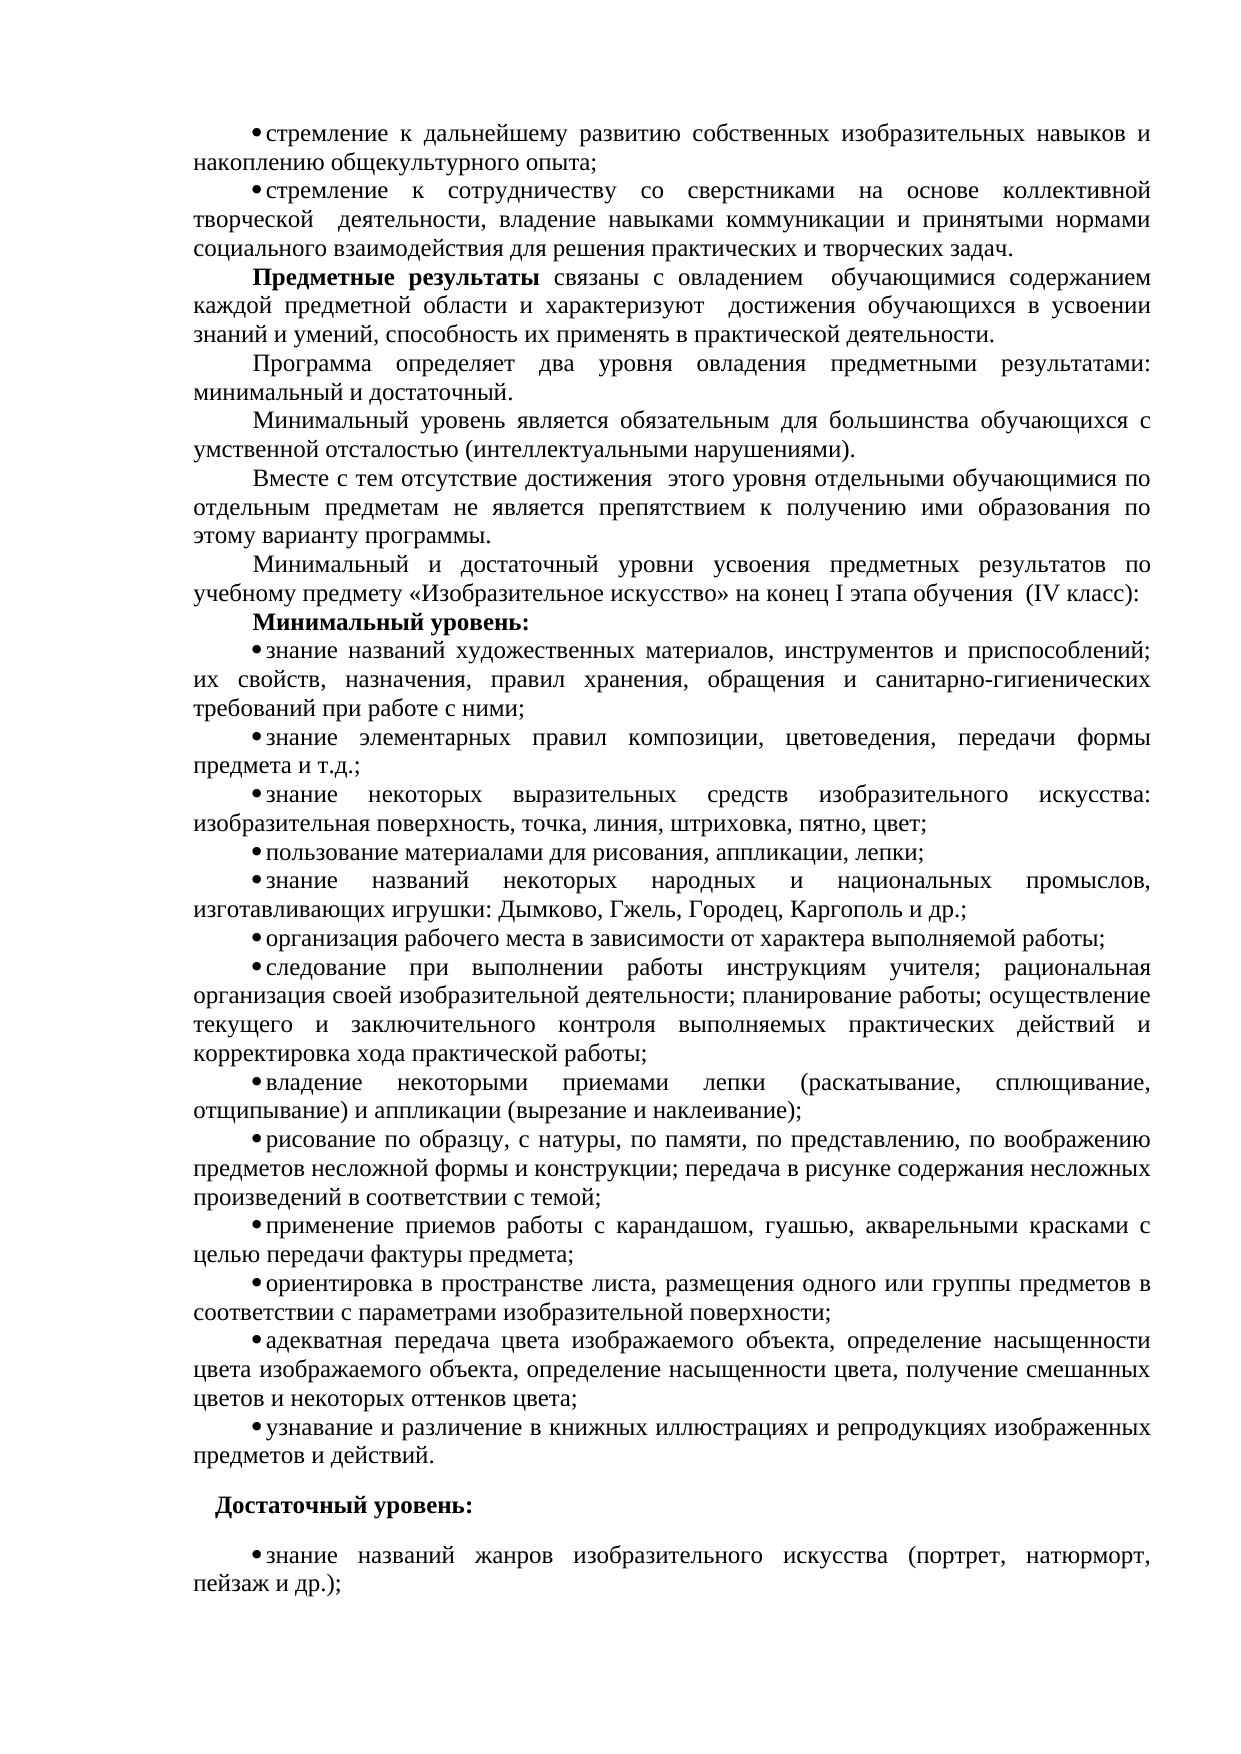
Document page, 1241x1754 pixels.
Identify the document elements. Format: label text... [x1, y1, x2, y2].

list знание некоторых выразительных средств изобразительного искусства: изобразительная поверхность, точка, линия, штриховка, пятно, цвет; [193, 779, 1152, 837]
list знание названий жанров изобразительного искусства (портрет, натюрморт, пейзаж и др.); [193, 1540, 1152, 1597]
text Достаточный уровень: [156, 1490, 1152, 1519]
list ориентировка в пространстве листа, размещения одного или группы предметов в соответствии с параметрами изобразительной поверхности; [193, 1268, 1152, 1326]
list владение некоторыми приемами лепки (раскатывание, сплющивание, отщипывание) и аппликации (вырезание и наклеивание); [193, 1067, 1152, 1124]
list следование при выполнении работы инструкциям учителя; рациональная организация своей изобразительной деятельности; планирование работы; осуществление текущего и заключительного контроля выполняемых практических действий и корректировка хода практической работы; [193, 952, 1152, 1067]
list Минимальный уровень является обязательным для большинства обучающихся с умственной отсталостью (интеллектуальными нарушениями). [193, 406, 1152, 463]
list применение приемов работы с карандашом, гуашью, акварельными красками с целью передачи фактуры предмета; [193, 1211, 1152, 1268]
list Вместе с тем отсутствие достижения этого уровня отдельными обучающимися по отдельным предметам не является препятствием к получению ими образования по этому варианту программы. [193, 463, 1152, 549]
list Предметные результаты связаны с овладением обучающимися содержанием каждой предметной области и характеризуют достижения обучающихся в усвоении знаний и умений, способность их применять в практической деятельности. [193, 262, 1152, 348]
list знание элементарных правил композиции, цветоведения, передачи формы предмета и т.д.; [193, 722, 1152, 779]
list стремление к дальнейшему развитию собственных изобразительных навыков и накоплению общекультурного опыта; [193, 118, 1152, 176]
list рисование по образцу, с натуры, по памяти, по представлению, по воображению предметов несложной формы и конструкции; передача в рисунке содержания несложных произведений в соответствии с темой; [193, 1124, 1152, 1211]
list знание названий художественных материалов, инструментов и приспособлений; их свойств, назначения, правил хранения, обращения и санитарно-гигиенических требований при работе с ними; [193, 636, 1152, 722]
list знание названий некоторых народных и национальных промыслов, изготавливающих игрушки: Дымково, Гжель, Городец, Каргополь и др.; [193, 866, 1152, 923]
list стремление к сотрудничеству со сверстниками на основе коллективной творческой деятельности, владение навыками коммуникации и принятыми нормами социального взаимодействия для решения практических и творческих задач. [193, 176, 1152, 262]
list Минимальный уровень: [193, 607, 1152, 636]
list Программа определяет два уровня овладения предметными результатами: минимальный и достаточный. [193, 348, 1152, 406]
list адекватная передача цвета изображаемого объекта, определение насыщенности цвета изображаемого объекта, определение насыщенности цвета, получение смешанных цветов и некоторых оттенков цвета; [193, 1326, 1152, 1412]
list узнавание и различение в книжных иллюстрациях и репродукциях изображенных предметов и действий. [193, 1412, 1152, 1469]
list пользование материалами для рисования, аппликации, лепки; [193, 837, 1152, 866]
list организация рабочего места в зависимости от характера выполняемой работы; [193, 923, 1152, 952]
list Минимальный и достаточный уровни усвоения предметных результатов по учебному предмету «Изобразительное искусство» на конец I этапа обучения (IV класс): [193, 549, 1152, 607]
